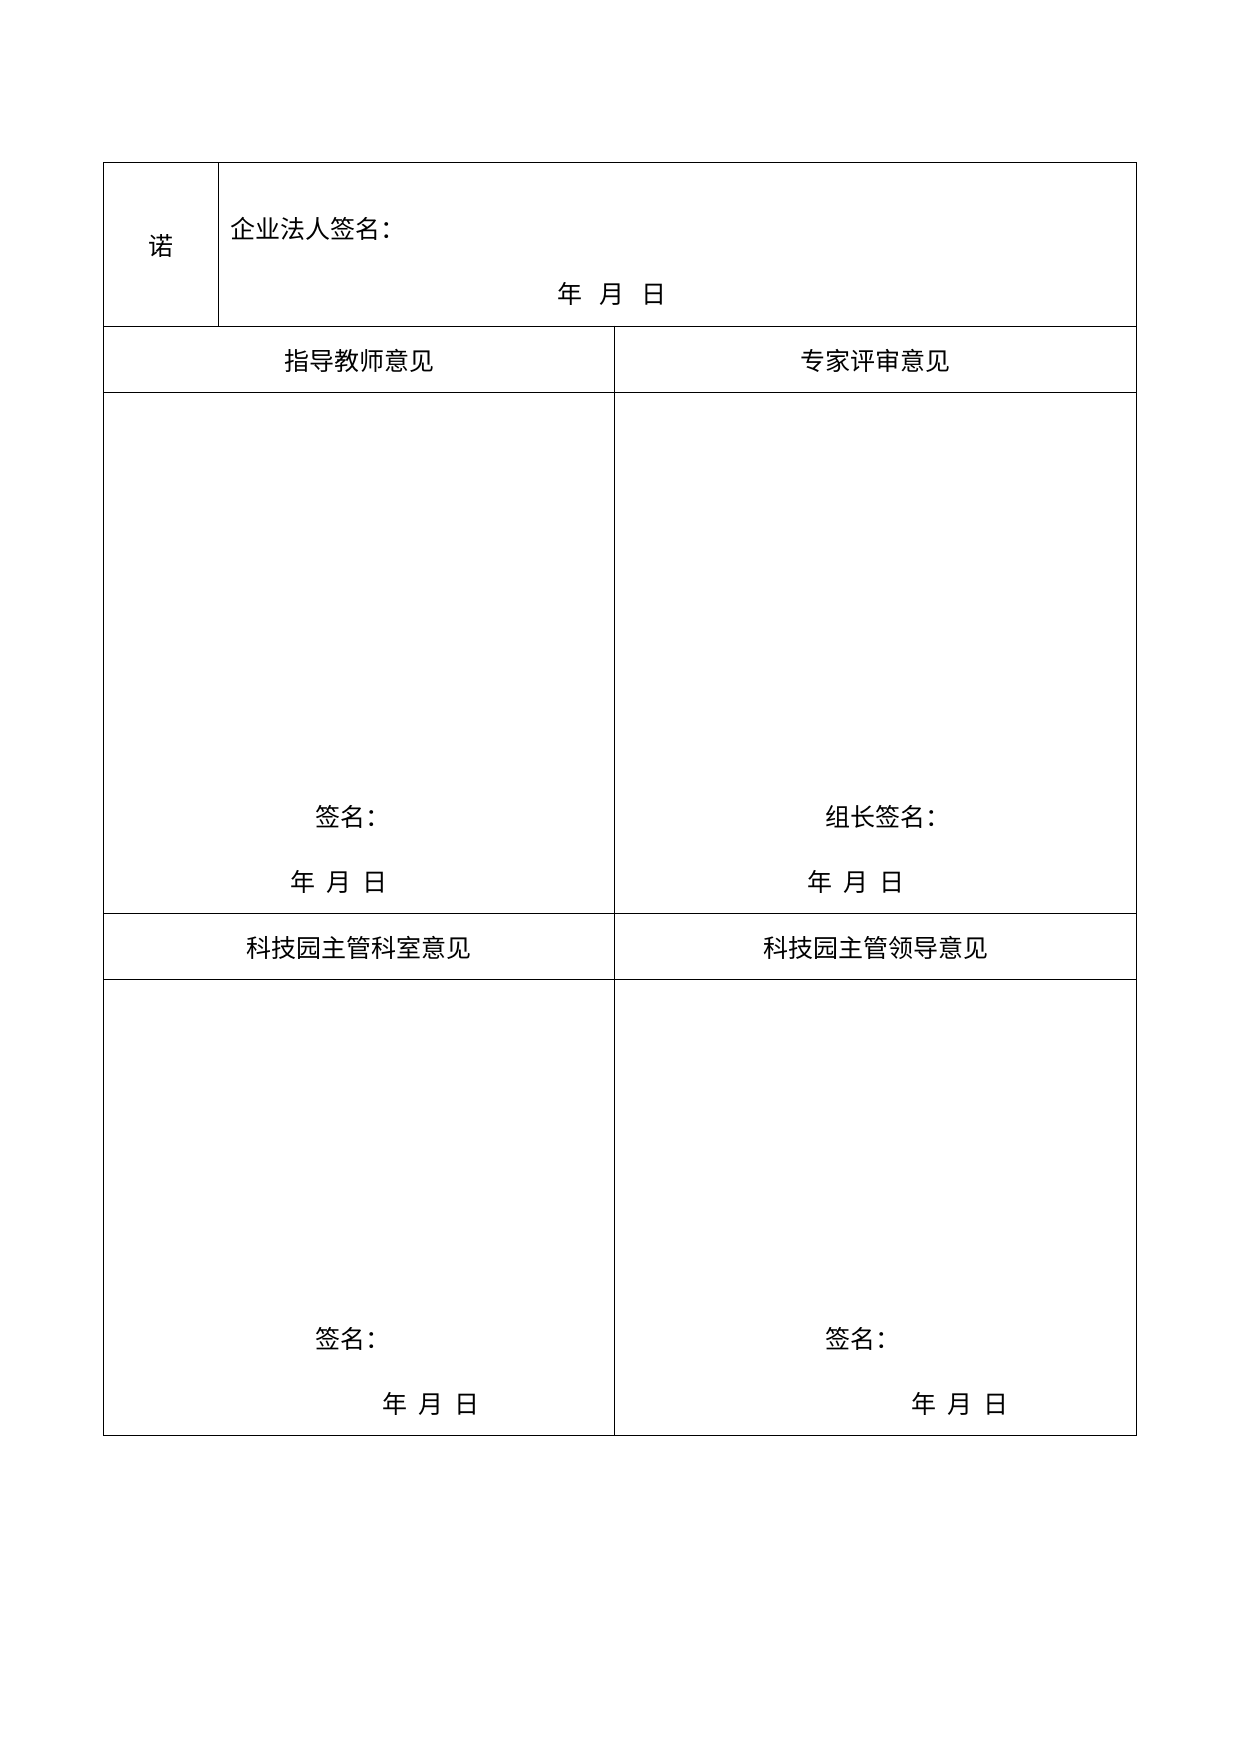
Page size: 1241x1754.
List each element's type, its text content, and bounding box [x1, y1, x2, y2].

table_cell 签名： 年 月 日 [615, 980, 1136, 1435]
table_cell 专家评审意见 [615, 327, 1136, 392]
table_cell 指导教师意见 [104, 327, 614, 392]
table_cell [219, 163, 1136, 326]
table_cell 科技园主管科室意见 [104, 914, 614, 979]
table_cell 科技园主管领导意见 [615, 914, 1136, 979]
table_cell 签名： 年 月 日 [104, 393, 614, 913]
table_cell 组长签名： 年 月 日 [615, 393, 1136, 913]
table_cell 签名： 年 月 日 [104, 980, 614, 1435]
table_cell 团队（企业）承诺 [104, 163, 218, 326]
